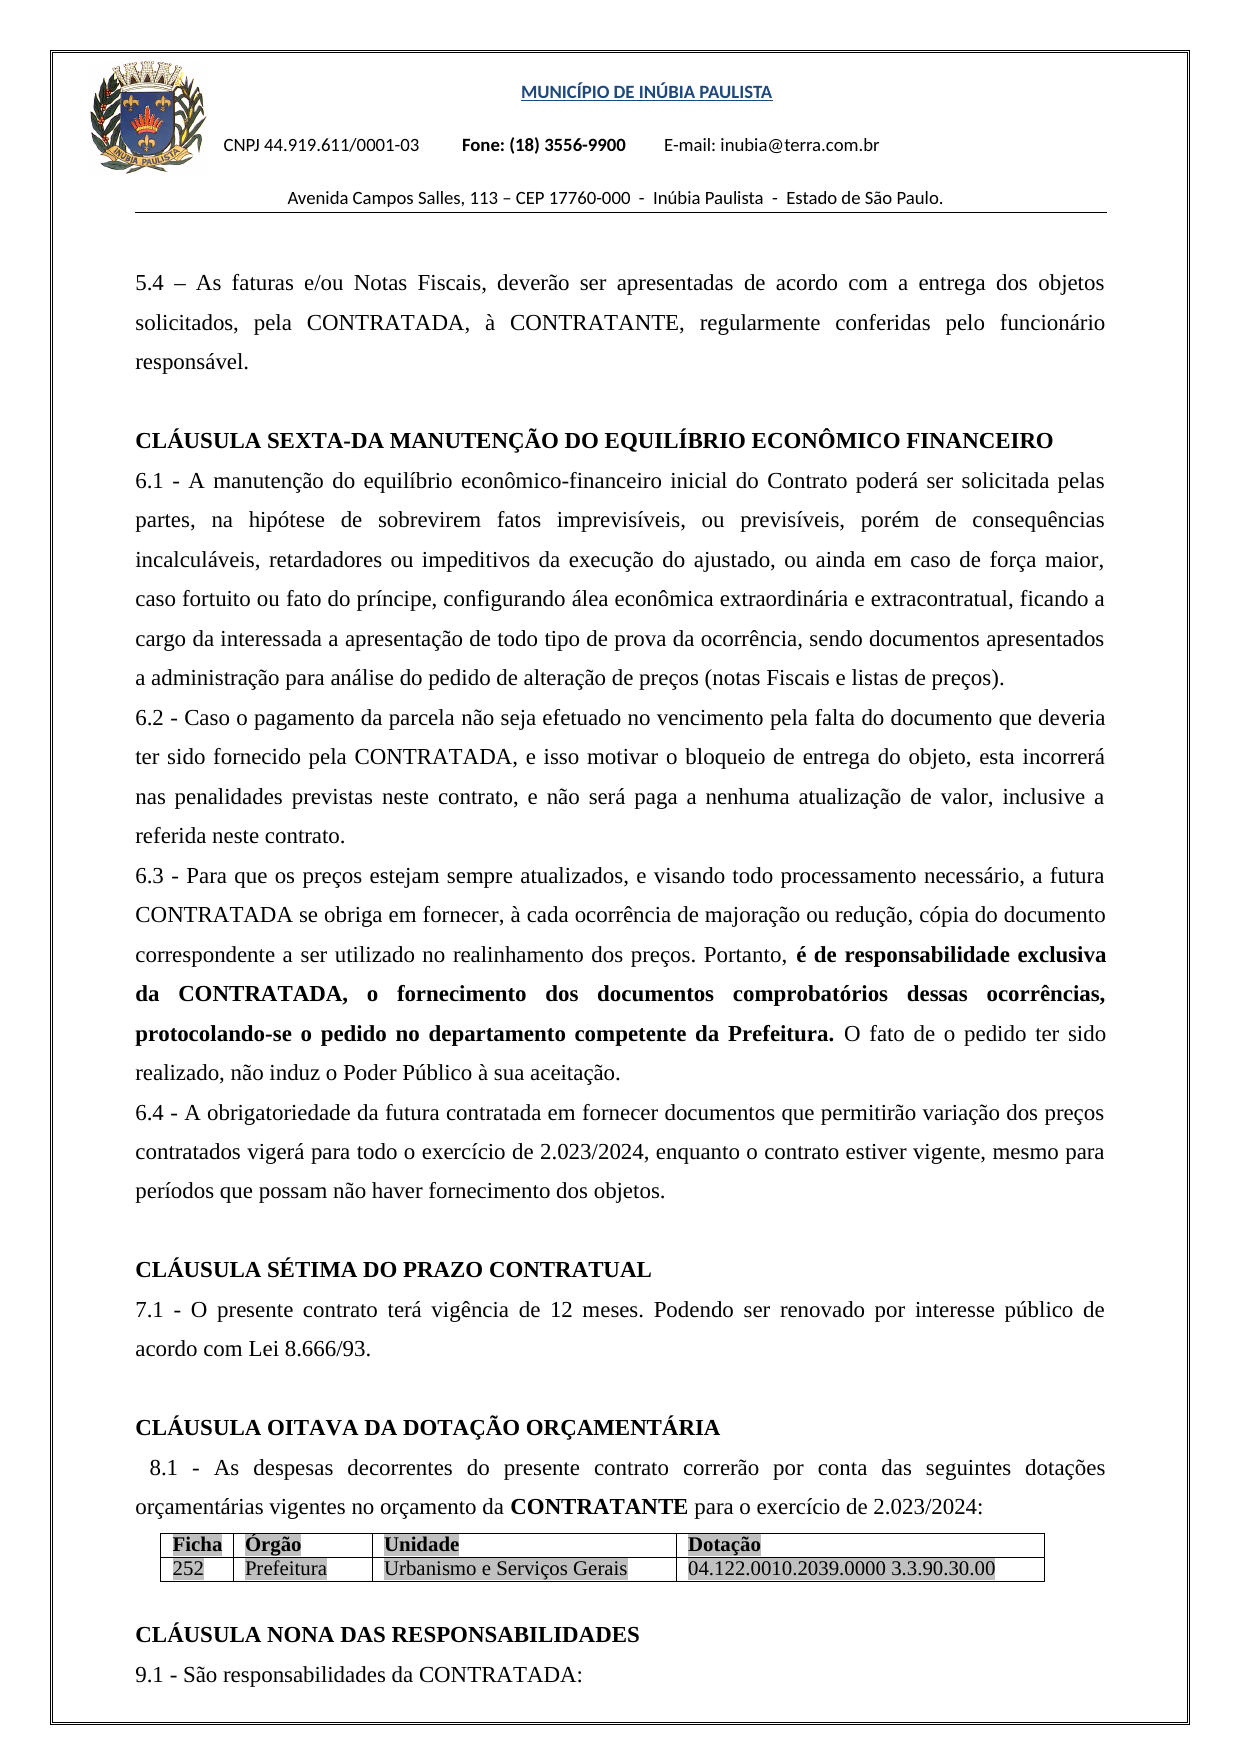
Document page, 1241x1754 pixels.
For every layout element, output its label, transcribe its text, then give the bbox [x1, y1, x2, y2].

text 6.3 - Para que os preços estejam sempre atualizados, e visando todo processamento necessário, a futura CONTRATADA se obriga em fornecer, à cada ocorrência de majoração ou redução, cópia do documento correspondente a ser utilizado no realinhamento dos preços. Portanto, é de responsabilidade exclusiva da CONTRATADA, o fornecimento dos documentos comprobatórios dessas ocorrências, protocolando-se o pedido no departamento competente da Prefeitura. O fato de o pedido ter sido realizado, não induz o Poder Público à sua aceitação. [135, 862, 1107, 1085]
picture [90, 61, 208, 175]
table_header Dotação [677, 1534, 1044, 1557]
text CLÁUSULA OITAVA DA DOTAÇÃO ORÇAMENTÁRIA [135, 1414, 1107, 1441]
text 9.1 - São responsabilidades da CONTRATADA: [135, 1661, 1107, 1687]
text 5.4 – As faturas e/ou Notas Fiscais, deverão ser apresentadas de acordo com a entrega dos objetos solicitados, pela CONTRATADA, à CONTRATANTE, regularmente conferidas pelo funcionário responsável. [135, 269, 1107, 375]
text 6.2 - Caso o pagamento da parcela não seja efetuado no vencimento pela falta do documento que deveria ter sido fornecido pela CONTRATADA, e isso motivar o bloqueio de entrega do objeto, esta incorrerá nas penalidades previstas neste contrato, e não será paga a nenhuma atualização de valor, inclusive a referida neste contrato. [135, 704, 1107, 848]
text CLÁUSULA NONA DAS RESPONSABILIDADES [135, 1621, 1107, 1648]
table_header Órgão [234, 1534, 372, 1557]
text 7.1 - O presente contrato terá vigência de 12 meses. Podendo ser renovado por interesse público de acordo com Lei 8.666/93. [135, 1296, 1107, 1362]
text 8.1 - As despesas decorrentes do presente contrato correrão por conta das seguintes dotações orçamentárias vigentes no orçamento da CONTRATANTE para o exercício de 2.023/2024: [135, 1454, 1107, 1520]
text 6.4 - A obrigatoriedade da futura contratada em fornecer documentos que permitirão variação dos preços contratados vigerá para todo o exercício de 2.023/2024, enquanto o contrato estiver vigente, mesmo para períodos que possam não haver fornecimento dos objetos. [135, 1098, 1107, 1204]
table_cell 252 [161, 1558, 233, 1581]
text CLÁUSULA SÉTIMA DO PRAZO CONTRATUAL [135, 1256, 1107, 1283]
table_cell Urbanismo e Serviços Gerais [373, 1558, 676, 1581]
text 6.1 - A manutenção do equilíbrio econômico-financeiro inicial do Contrato poderá ser solicitada pelas partes, na hipótese de sobrevirem fatos imprevisíveis, ou previsíveis, porém de consequências incalculáveis, retardadores ou impeditivos da execução do ajustado, ou ainda em caso de força maior, caso fortuito ou fato do príncipe, configurando álea econômica extraordinária e extracontratual, ficando a cargo da interessada a apresentação de todo tipo de prova da ocorrência, sendo documentos apresentados a administração para análise do pedido de alteração de preços (notas Fiscais e listas de preços). [135, 467, 1107, 691]
table_cell 04.122.0010.2039.0000 3.3.90.30.00 [677, 1558, 1044, 1581]
text CLÁUSULA SEXTA-DA MANUTENÇÃO DO EQUILÍBRIO ECONÔMICO FINANCEIRO [135, 427, 1107, 454]
table_cell Prefeitura [234, 1558, 372, 1581]
table_header Unidade [373, 1534, 676, 1557]
table_header Ficha [161, 1534, 233, 1557]
